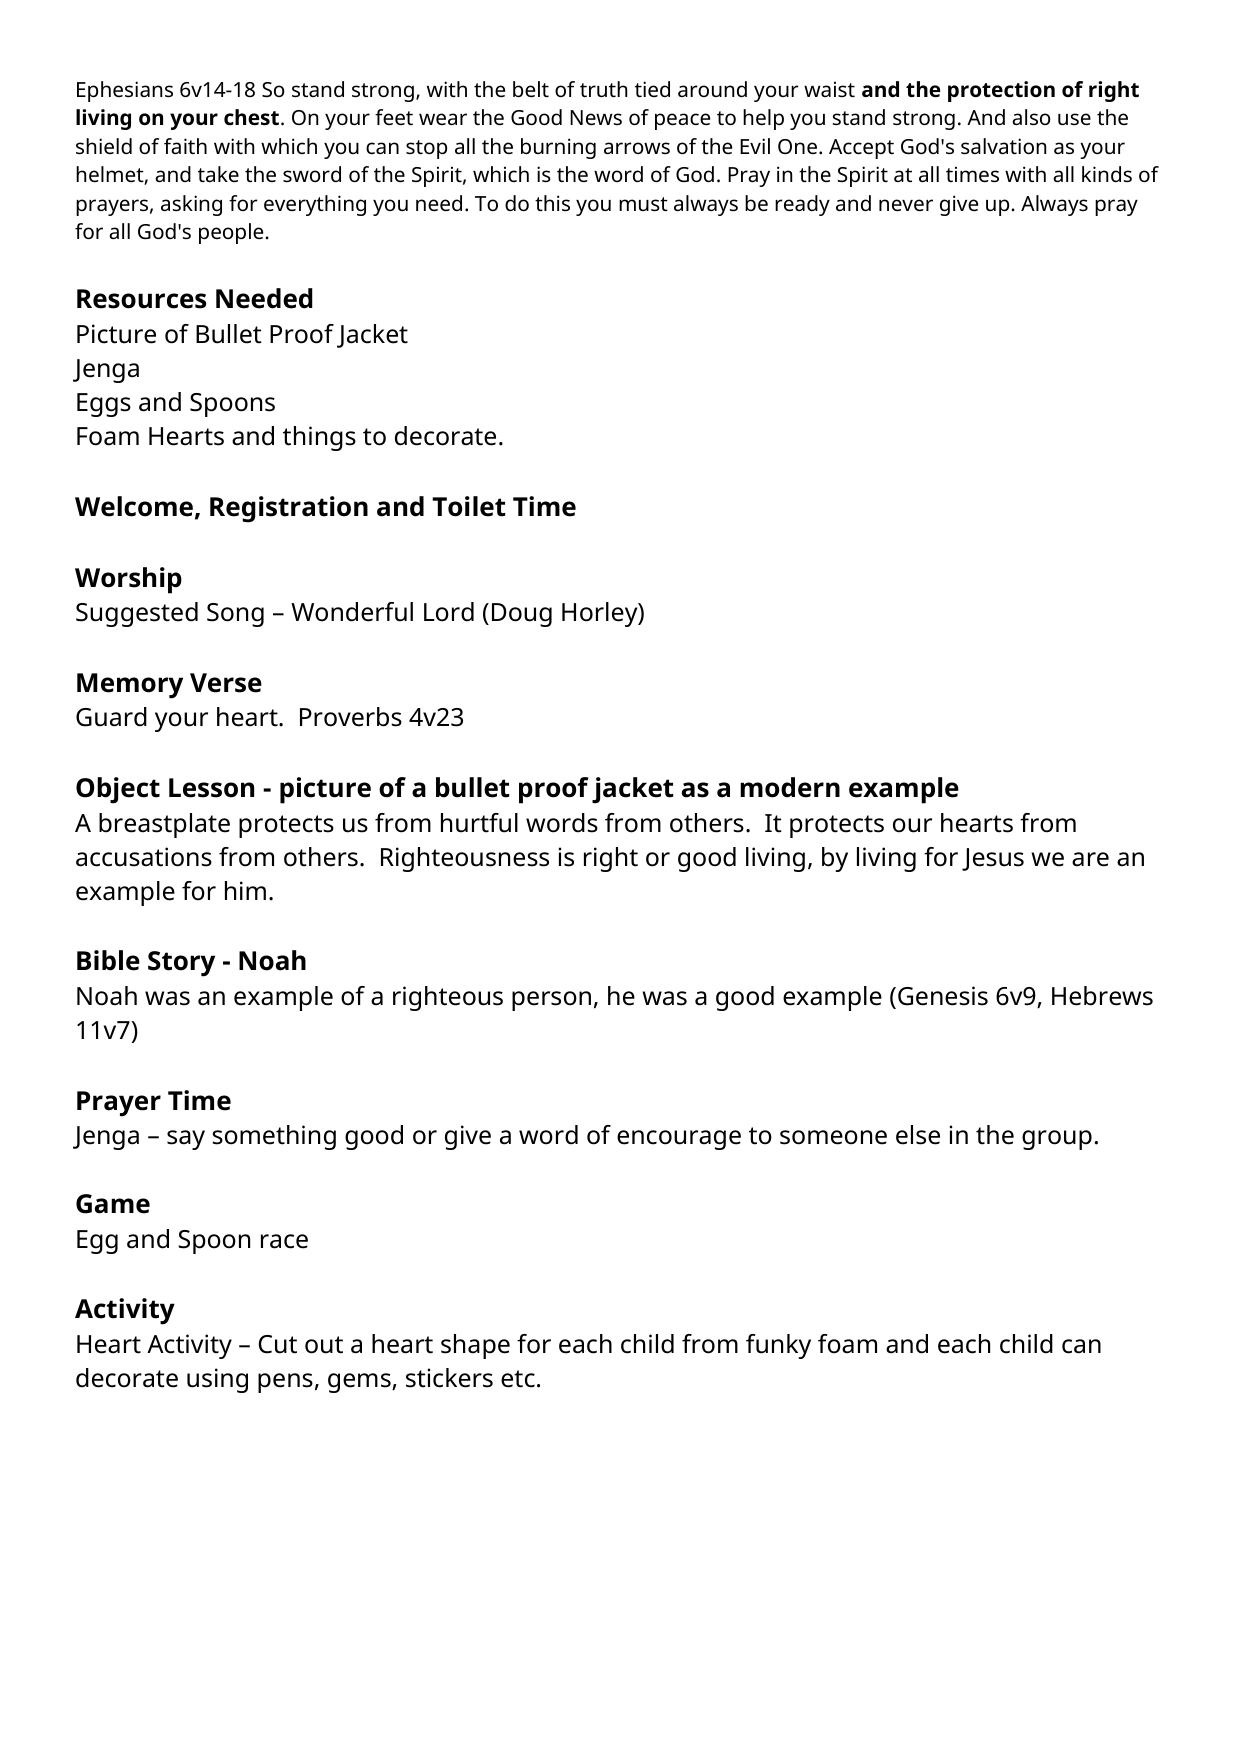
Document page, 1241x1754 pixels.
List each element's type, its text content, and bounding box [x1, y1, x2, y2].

text Suggested Song – Wonderful Lord (Doug Horley) [75, 595, 1165, 629]
text A breastplate protects us from hurtful words from others. It protects our hearts from accusations from others. Righteousness is right or good living, by living for Jesus we are an example for him. [75, 805, 1165, 907]
text Memory Verse [75, 664, 1165, 700]
text Activity [75, 1291, 1165, 1326]
text Prayer Time [75, 1082, 1165, 1118]
text Noah was an example of a righteous person, he was a good example (Genesis 6v9, Hebrews 11v7) [75, 978, 1165, 1047]
text Object Lesson - picture of a bullet proof jacket as a modern example [75, 770, 1165, 805]
text Picture of Bullet Proof Jacket [75, 317, 1165, 351]
text Worship [75, 559, 1165, 595]
text Jenga [75, 351, 1165, 385]
text Egg and Spoon race [75, 1221, 1165, 1255]
text Bible Story - Noah [75, 943, 1165, 978]
text Guard your heart. Proverbs 4v23 [75, 700, 1165, 734]
text Foam Hearts and things to decorate. [75, 419, 1165, 453]
text Welcome, Registration and Toilet Time [75, 488, 1165, 524]
text Ephesians 6v14-18 So stand strong, with the belt of truth tied around your waist and the protection of right living on your chest. On your feet wear the Good News of peace to help you stand strong. And also use the shield of faith with which you can stop all the burning arrows of the Evil One. Accept God's salvation as your helmet, and take the sword of the Spirit, which is the word of God. Pray in the Spirit at all times with all kinds of prayers, asking for everything you need. To do this you must always be ready and never give up. Always pray for all God's people. [75, 75, 1165, 246]
text Resources Needed [75, 281, 1165, 317]
text Heart Activity – Cut out a heart shape for each child from funky foam and each child can decorate using pens, gems, stickers etc. [75, 1326, 1165, 1394]
text Game [75, 1186, 1165, 1221]
text Eggs and Spoons [75, 385, 1165, 419]
text Jenga – say something good or give a word of encourage to someone else in the group. [75, 1118, 1165, 1152]
